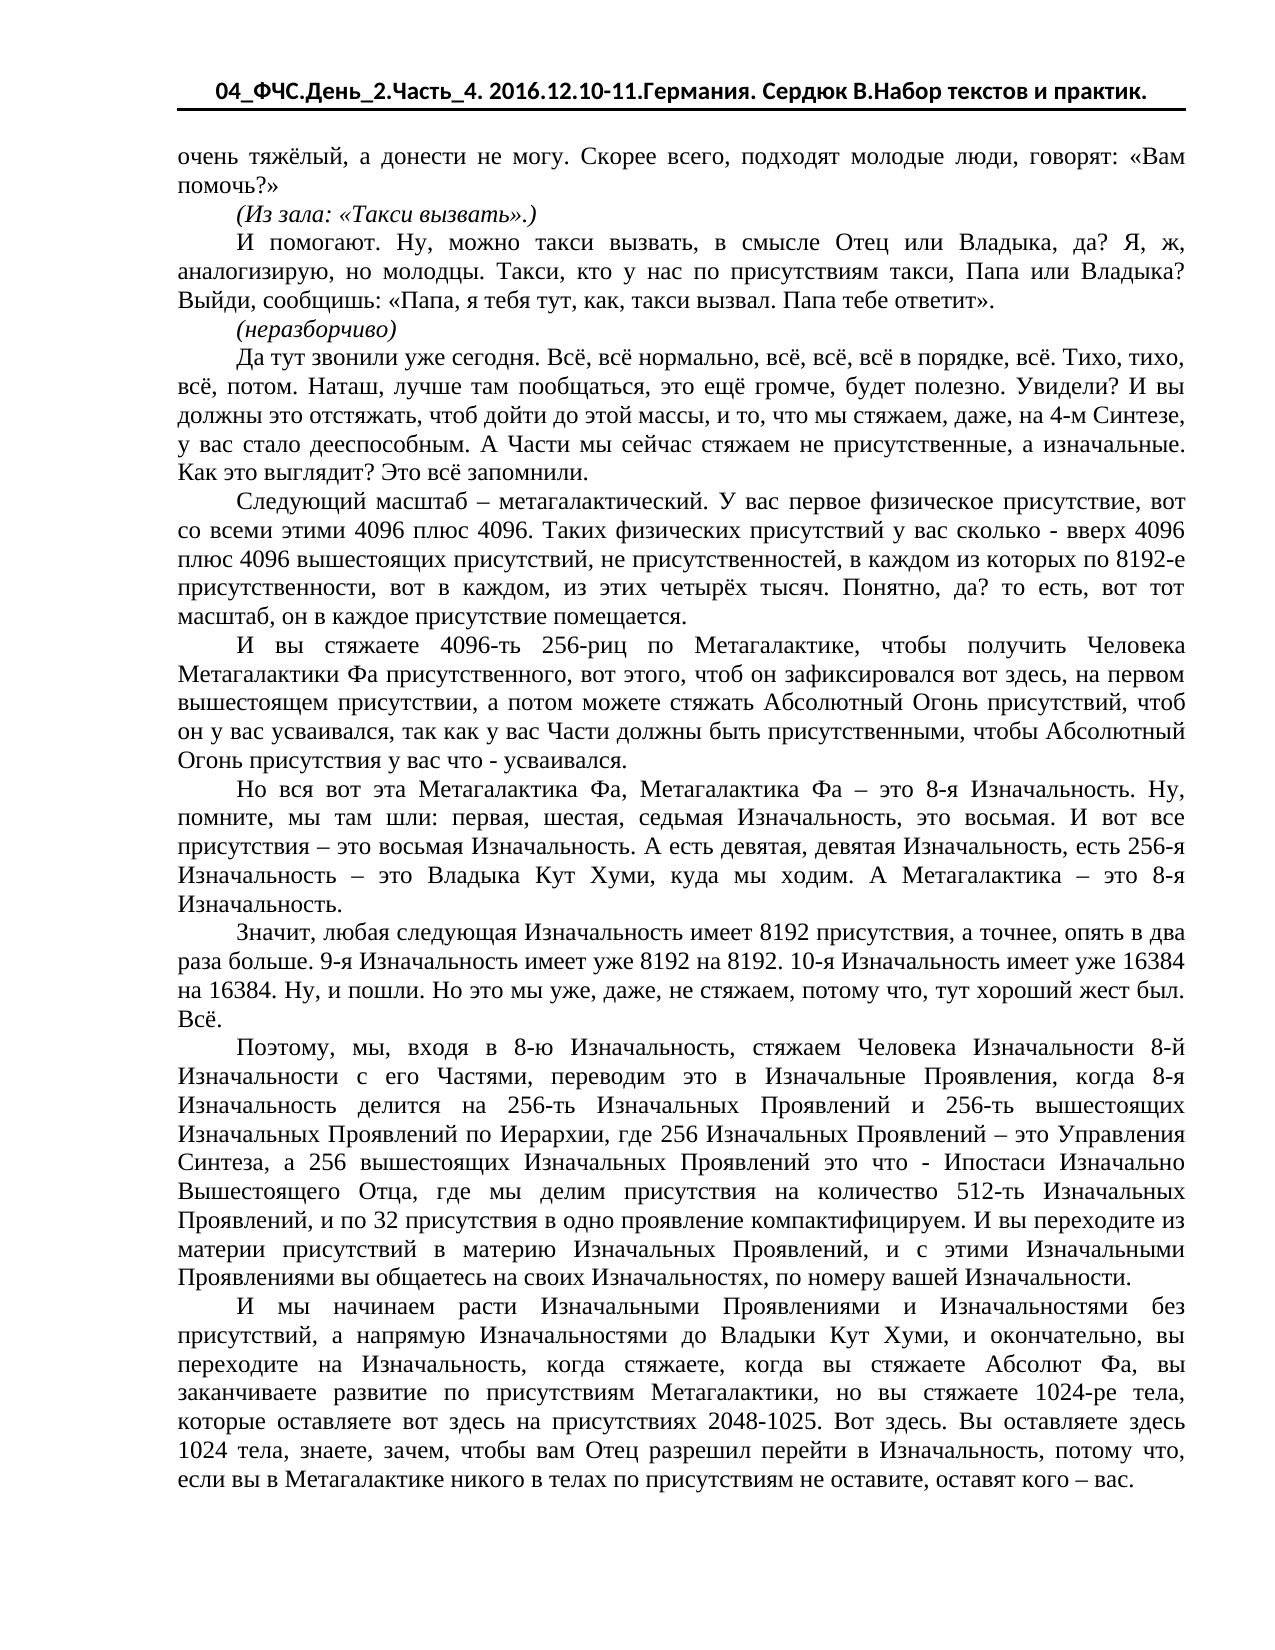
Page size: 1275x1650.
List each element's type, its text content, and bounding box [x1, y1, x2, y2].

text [177, 141, 1186, 199]
text Следующий масштаб – метагалактический. У вас первое физическое присутствие, вот со всеми этими 4096 плюс 4096. Таких физических присутствий у вас сколько - вверх 4096 плюс 4096 вышестоящих присутствий, не присутственностей, в каждом из которых по 8192-е присутственности, вот в каждом, из этих четырёх тысяч. Понятно, да? то есть, вот тот масштаб, он в каждое присутствие помещается. [177, 486, 1186, 630]
text (неразборчиво) [177, 314, 1186, 342]
text (Из зала: «Такси вызвать».) [177, 199, 1186, 227]
text Значит, любая следующая Изначальность имеет 8192 присутствия, а точнее, опять в два раза больше. 9-я Изначальность имеет уже 8192 на 8192. 10-я Изначальность имеет уже 16384 на 16384. Ну, и пошли. Но это мы уже, даже, не стяжаем, потому что, тут хороший жест был. Всё. [177, 917, 1186, 1032]
text И мы начинаем расти Изначальными Проявлениями и Изначальностями без присутствий, а напрямую Изначальностями до Владыки Кут Хуми, и окончательно, вы переходите на Изначальность, когда стяжаете, когда вы стяжаете Абсолют Фа, вы заканчиваете развитие по присутствиям Метагалактики, но вы стяжаете 1024-ре тела, которые оставляете вот здесь на присутствиях 2048-1025. Вот здесь. Вы оставляете здесь 1024 тела, знаете, зачем, чтобы вам Отец разрешил перейти в Изначальность, потому что, если вы в Метагалактике никого в телах по присутствиям не оставите, оставят кого – вас. [177, 1291, 1186, 1492]
text И вы стяжаете 4096-ть 256-риц по Метагалактике, чтобы получить Человека Метагалактики Фа присутственного, вот этого, чтоб он зафиксировался вот здесь, на первом вышестоящем присутствии, а потом можете стяжать Абсолютный Огонь присутствий, чтоб он у вас усваивался, так как у вас Части должны быть присутственными, чтобы Абсолютный Огонь присутствия у вас что - усваивался. [177, 630, 1186, 774]
text Да тут звонили уже сегодня. Всё, всё нормально, всё, всё, всё в порядке, всё. Тихо, тихо, всё, потом. Наташ, лучше там пообщаться, это ещё громче, будет полезно. Увидели? И вы должны это отстяжать, чтоб дойти до этой массы, и то, что мы стяжаем, даже, на 4-м Синтезе, у вас стало дееспособным. А Части мы сейчас стяжаем не присутственные, а изначальные. Как это выглядит? Это всё запомнили. [177, 342, 1186, 486]
text Но вся вот эта Метагалактика Фа, Метагалактика Фа – это 8-я Изначальность. Ну, помните, мы там шли: первая, шестая, седьмая Изначальность, это восьмая. И вот все присутствия – это восьмая Изначальность. А есть девятая, девятая Изначальность, есть 256-я Изначальность – это Владыка Кут Хуми, куда мы ходим. А Метагалактика – это 8-я Изначальность. [177, 774, 1186, 917]
text И помогают. Ну, можно такси вызвать, в смысле Отец или Владыка, да? Я, ж, аналогизирую, но молодцы. Такси, кто у нас по присутствиям такси, Папа или Владыка? Выйди, сообщишь: «Папа, я тебя тут, как, такси вызвал. Папа тебе ответит». [177, 227, 1186, 314]
text Поэтому, мы, входя в 8-ю Изначальность, стяжаем Человека Изначальности 8-й Изначальности с его Частями, переводим это в Изначальные Проявления, когда 8-я Изначальность делится на 256-ть Изначальных Проявлений и 256-ть вышестоящих Изначальных Проявлений по Иерархии, где 256 Изначальных Проявлений – это Управления Синтеза, а 256 вышестоящих Изначальных Проявлений это что - Ипостаси Изначально Вышестоящего Отца, где мы делим присутствия на количество 512-ть Изначальных Проявлений, и по 32 присутствия в одно проявление компактифицируем. И вы переходите из материи присутствий в материю Изначальных Проявлений, и с этими Изначальными Проявлениями вы общаетесь на своих Изначальностях, по номеру вашей Изначальности. [177, 1032, 1186, 1291]
